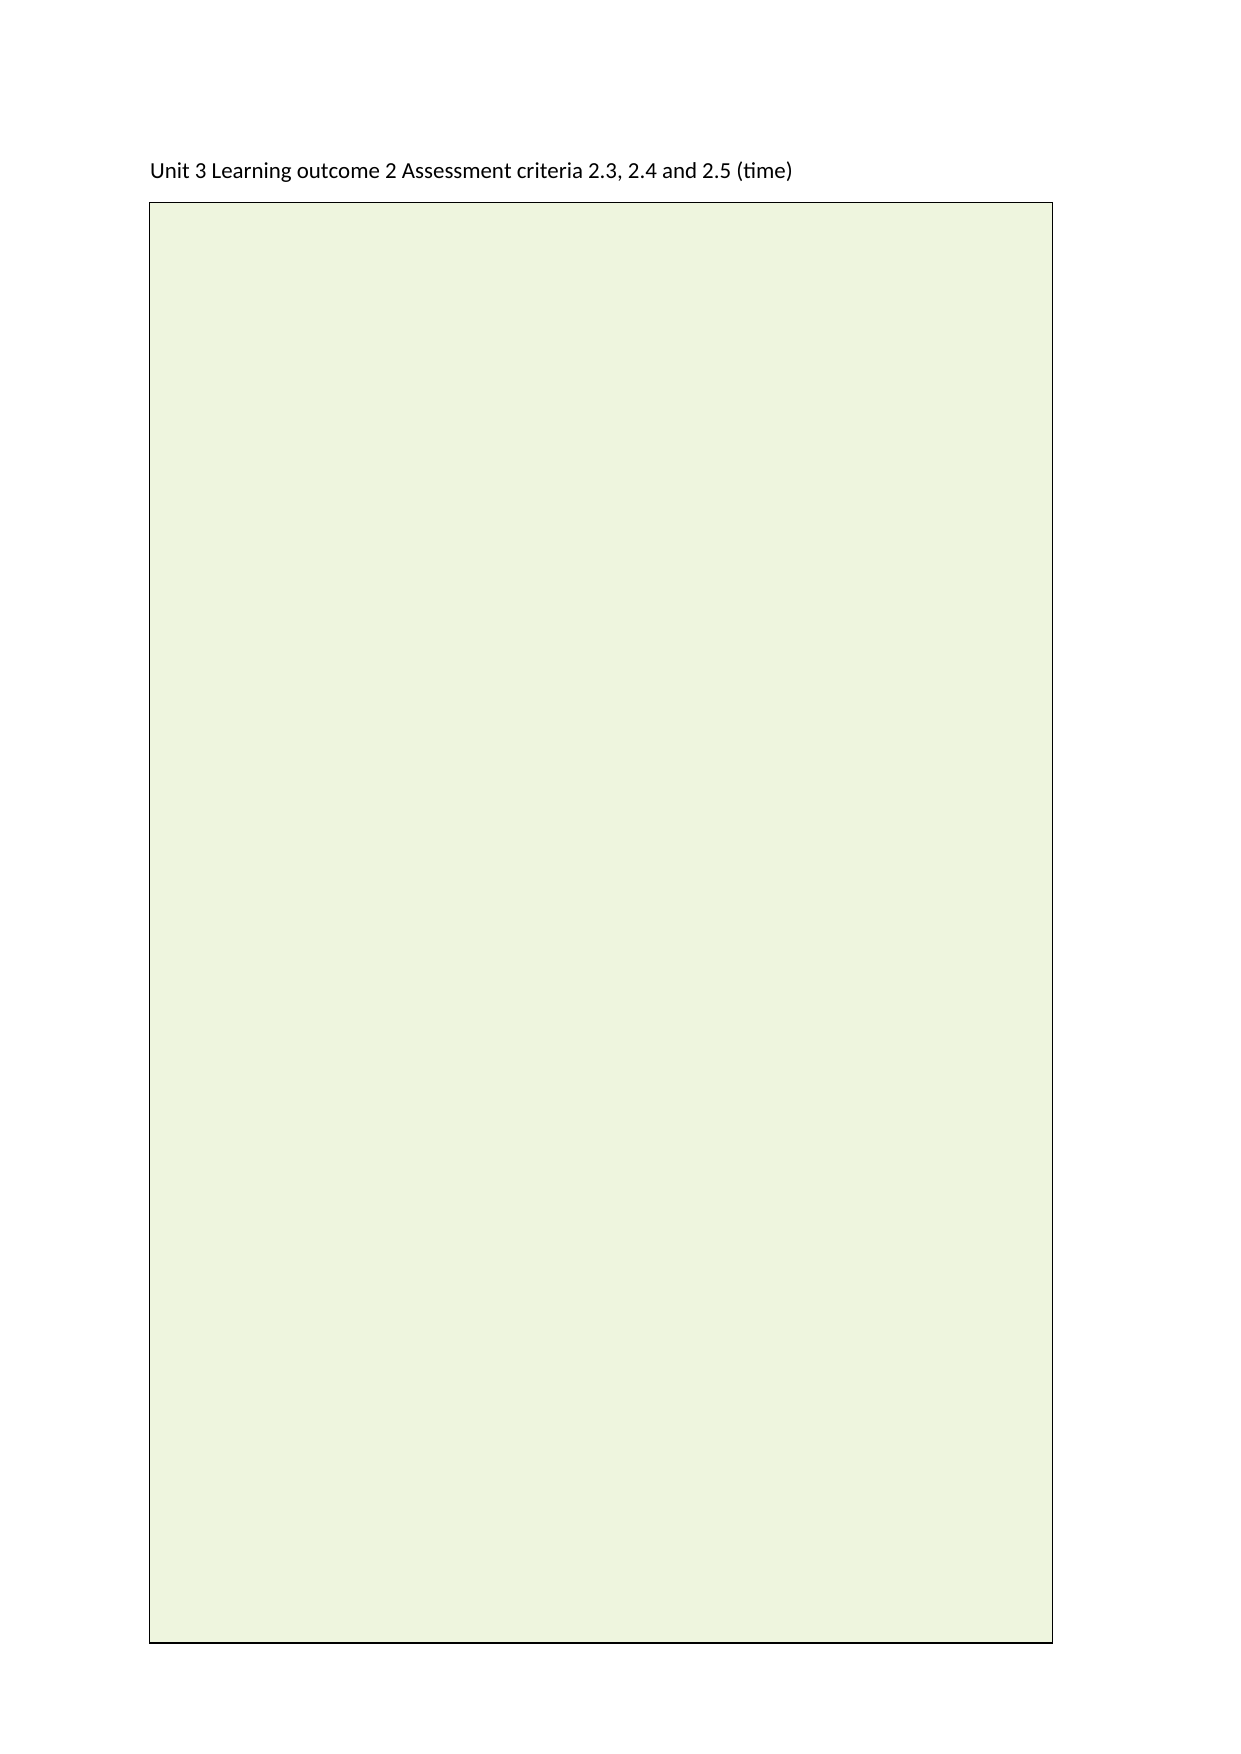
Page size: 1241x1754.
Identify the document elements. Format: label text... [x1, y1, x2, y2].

text Unit 3 Learning outcome 2 Assessment criteria 2.3, 2.4 and 2.5 (time) [150, 156, 1090, 184]
